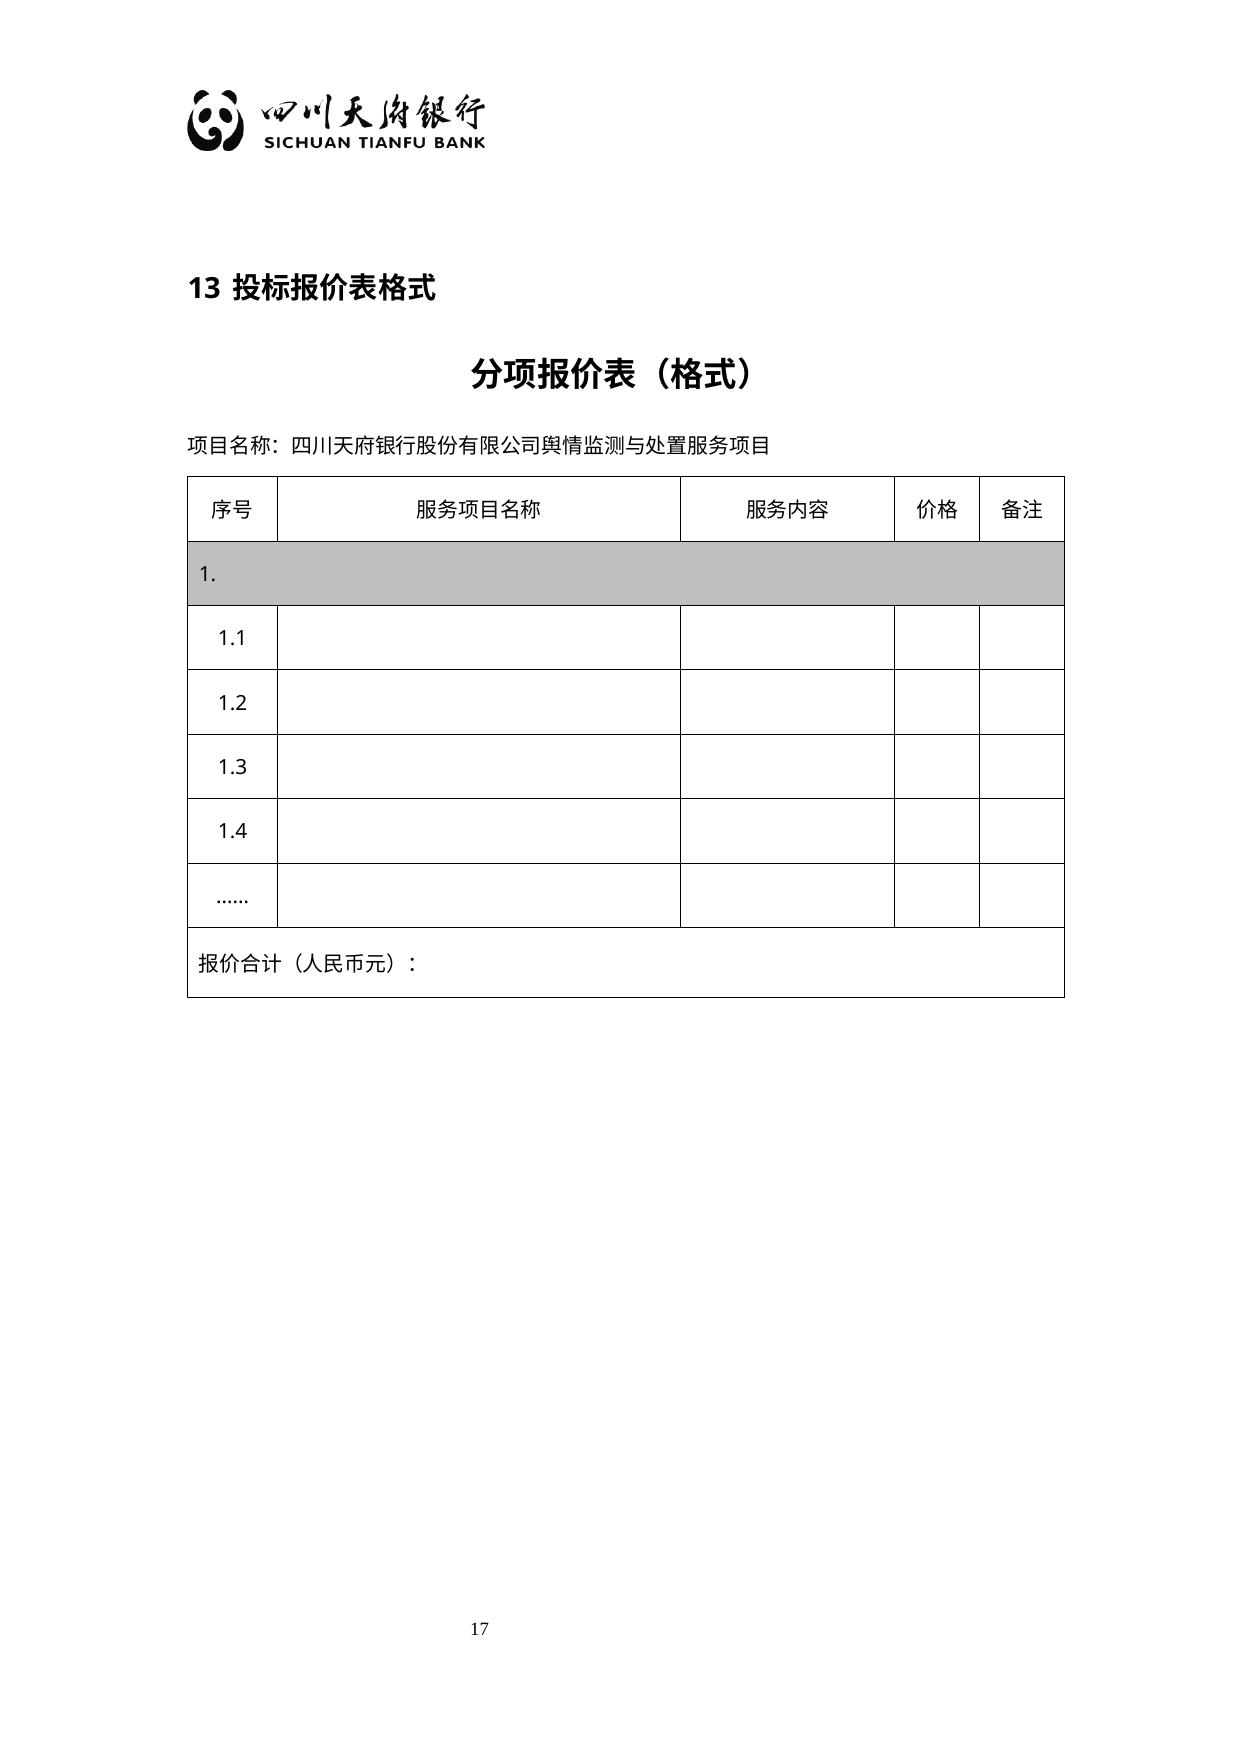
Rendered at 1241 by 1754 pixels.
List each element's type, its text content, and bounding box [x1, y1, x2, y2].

table_cell [681, 670, 894, 734]
table_cell [895, 864, 979, 927]
picture [187, 90, 485, 151]
table_header 服务内容 [681, 477, 894, 541]
table_cell [980, 606, 1064, 669]
text 分项报价表（格式） [187, 339, 1053, 404]
table_cell 1.4 [188, 799, 277, 862]
table_cell [980, 864, 1064, 927]
table_cell [278, 799, 680, 862]
table_cell [681, 864, 894, 927]
table_cell [278, 864, 680, 927]
table_cell [980, 735, 1064, 798]
table_header 服务项目名称 [278, 477, 680, 541]
table_cell 1.3 [188, 735, 277, 798]
table_cell [980, 670, 1064, 734]
table_header 序号 [188, 477, 277, 541]
table_cell [681, 606, 894, 669]
table_cell [278, 670, 680, 734]
subtitle 投标报价表格式 [187, 253, 1053, 318]
table_cell [895, 606, 979, 669]
table_header 价格 [895, 477, 979, 541]
table_cell [980, 799, 1064, 862]
table_cell [895, 670, 979, 734]
text 项目名称：四川天府银行股份有限公司舆情监测与处置服务项目 [187, 428, 1053, 461]
table_cell [681, 735, 894, 798]
table_header 备注 [980, 477, 1064, 541]
table_cell [278, 735, 680, 798]
table_cell …… [188, 864, 277, 927]
table_cell [895, 735, 979, 798]
table_cell [681, 799, 894, 862]
table_cell 1.1 [188, 606, 277, 669]
table_cell 1. [188, 542, 1064, 605]
table_cell 报价合计（人民币元）： [188, 928, 1064, 997]
table_cell [895, 799, 979, 862]
table_cell 1.2 [188, 670, 277, 734]
table_cell [278, 606, 680, 669]
